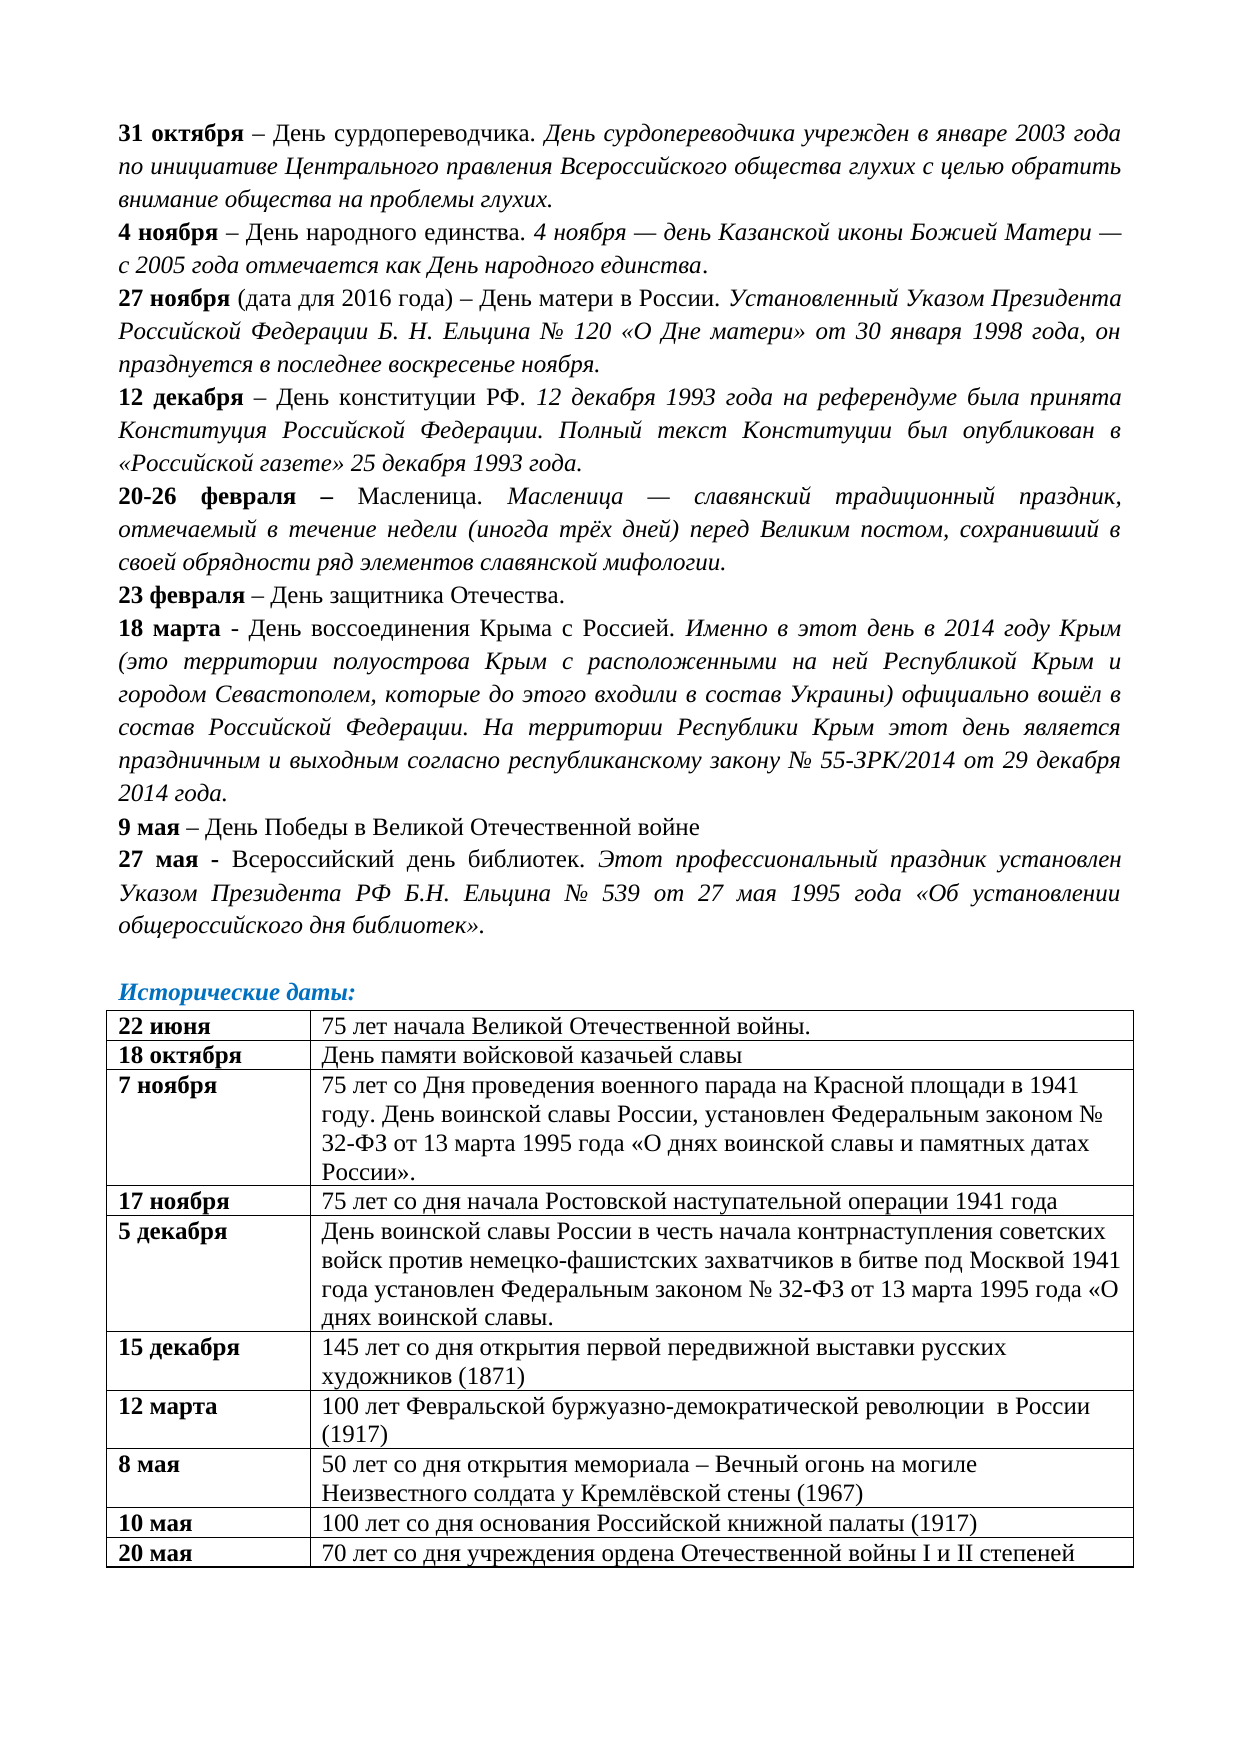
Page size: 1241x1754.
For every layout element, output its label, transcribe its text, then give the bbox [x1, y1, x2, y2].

table_header 22 июня [107, 1011, 310, 1039]
table_cell 145 лет со дня открытия первой передвижной выставки русских художников (1871) [311, 1332, 1133, 1390]
text 27 ноября (дата для 2016 года) – День матери в России. Установленный Указом Президента Российской Федерации Б. Н. Ельцина № 120 «О Дне матери» от 30 января 1998 года, он празднуется в последнее воскресенье ноября. [118, 283, 1122, 378]
text 20-26 февраля – Масленица. Масленица — славянский традиционный праздник, отмечаемый в течение недели (иногда трёх дней) перед Великим постом, сохранивший в своей обрядности ряд элементов славянской мифологии. [118, 481, 1122, 576]
table_cell 100 лет со дня основания Российской книжной палаты (1917) [311, 1508, 1133, 1537]
text 27 мая - Всероссийский день библиотек. Этот профессиональный праздник установлен Указом Президента РФ Б.Н. Ельцина № 539 от 27 мая 1995 года «Об установлении общероссийского дня библиотек». [118, 844, 1122, 939]
text 9 мая – День Победы в Великой Отечественной войне [118, 812, 1122, 840]
table_cell 70 лет со дня учреждения ордена Отечественной войны I и II степеней [311, 1538, 1133, 1566]
table_cell 75 лет со дня начала Ростовской наступательной операции 1941 года [311, 1186, 1133, 1215]
table_cell 15 декабря [107, 1332, 310, 1390]
table_cell 7 ноября [107, 1070, 310, 1185]
table_cell 17 ноября [107, 1186, 310, 1215]
table_cell 20 мая [107, 1538, 310, 1566]
table_cell 100 лет Февральской буржуазно-демократической революции в России (1917) [311, 1391, 1133, 1448]
table_cell 12 марта [107, 1391, 310, 1448]
text 12 декабря – День конституции РФ. 12 декабря 1993 года на референдуме была принята Конституция Российской Федерации. Полный текст Конституции был опубликован в «Российской газете» 25 декабря 1993 года. [118, 382, 1122, 477]
table_cell 75 лет со Дня проведения военного парада на Красной площади в 1941 году. День воинской славы России, установлен Федеральным законом № 32-ФЗ от 13 марта 1995 года «О днях воинской славы и памятных датах России». [311, 1070, 1133, 1185]
table_cell День воинской славы России в честь начала контрнаступления советских войск против немецко-фашистских захватчиков в битве под Москвой 1941 года установлен Федеральным законом № 32-ФЗ от 13 марта 1995 года «О днях воинской славы. [311, 1216, 1133, 1331]
table_cell День памяти войсковой казачьей славы [311, 1041, 1133, 1069]
table_cell 18 октября [107, 1041, 310, 1069]
text Исторические даты: [118, 977, 1122, 1005]
table_cell 5 декабря [107, 1216, 310, 1331]
table_cell 10 мая [107, 1508, 310, 1537]
table_cell 50 лет со дня открытия мемориала – Вечный огонь на могиле Неизвестного солдата у Кремлёвской стены (1967) [311, 1449, 1133, 1507]
table_cell 8 мая [107, 1449, 310, 1507]
text 31 октября – День сурдопереводчика. День сурдопереводчика учрежден в январе 2003 года по инициативе Центрального правления Всероссийского общества глухих с целью обратить внимание общества на проблемы глухих. [118, 118, 1122, 213]
table_header 75 лет начала Великой Отечественной войны. [311, 1011, 1133, 1039]
text 23 февраля – День защитника Отечества. [118, 580, 1122, 609]
text 18 марта - День воссоединения Крыма с Россией. Именно в этот день в 2014 году Крым (это территории полуострова Крым с расположенными на ней Республикой Крым и городом Севастополем, которые до этого входили в состав Украины) официально вошёл в состав Российской Федерации. На территории Республики Крым этот день является праздничным и выходным согласно республиканскому закону № 55-ЗРК/2014 от 29 декабря 2014 года. [118, 613, 1122, 807]
text 4 ноября – День народного единства. 4 ноября — день Казанской иконы Божией Матери — с 2005 года отмечается как День народного единства. [118, 217, 1122, 279]
